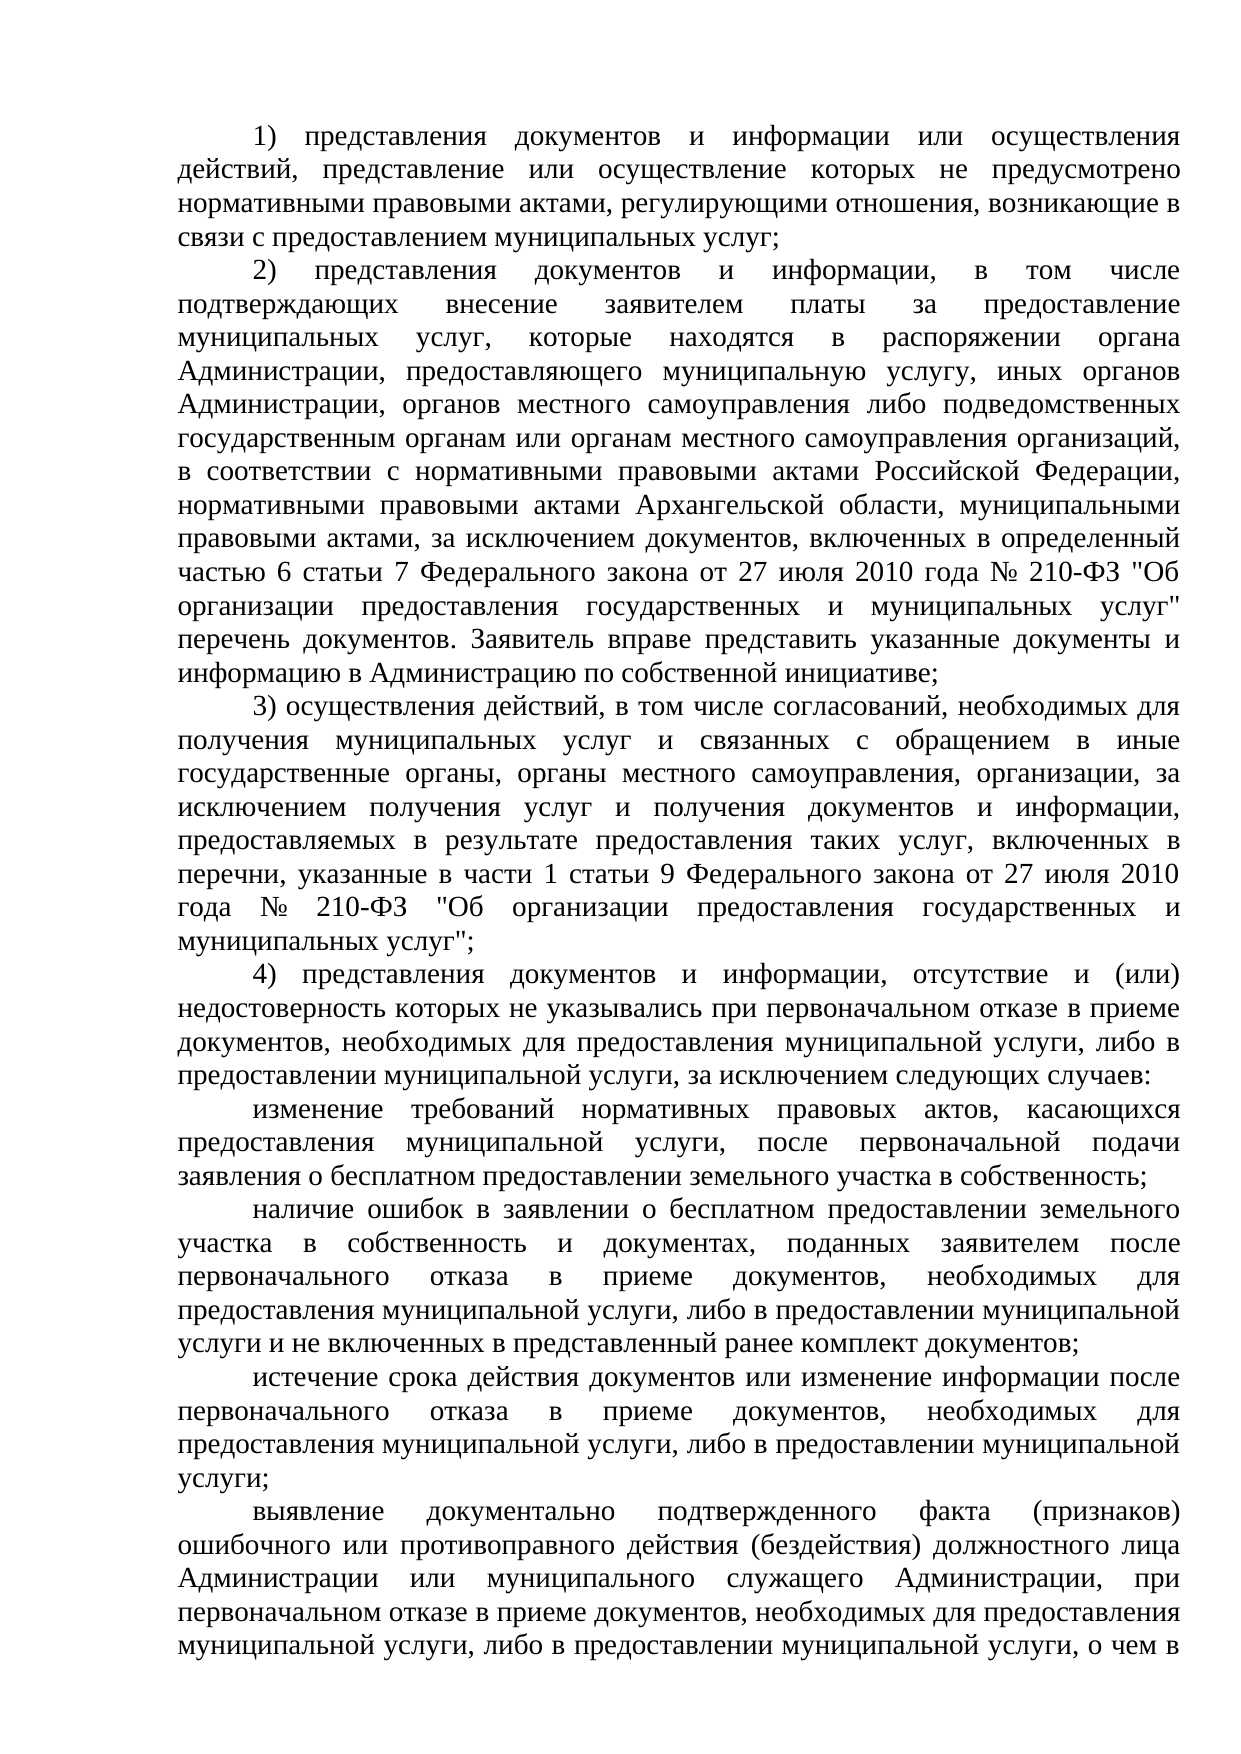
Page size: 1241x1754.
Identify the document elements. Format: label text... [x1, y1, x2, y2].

text 3) осуществления действий, в том числе согласований, необходимых для получения муниципальных услуг и связанных с обращением в иные государственные органы, органы местного самоуправления, организации, за исключением получения услуг и получения документов и информации, предоставляемых в результате предоставления таких услуг, включенных в перечни, указанные в части 1 статьи 9 Федерального закона от 27 июля 2010 года № 210-ФЗ "Об организации предоставления государственных и муниципальных услуг"; [177, 688, 1181, 957]
text истечение срока действия документов или изменение информации после первоначального отказа в приеме документов, необходимых для предоставления муниципальной услуги, либо в предоставлении муниципальной услуги; [177, 1359, 1181, 1493]
text изменение требований нормативных правовых актов, касающихся предоставления муниципальной услуги, после первоначальной подачи заявления о бесплатном предоставлении земельного участка в собственность; [177, 1091, 1181, 1191]
text 2) представления документов и информации, в том числе подтверждающих внесение заявителем платы за предоставление муниципальных услуг, которые находятся в распоряжении органа Администрации, предоставляющего муниципальную услугу, иных органов Администрации, органов местного самоуправления либо подведомственных государственным органам или органам местного самоуправления организаций, в соответствии с нормативными правовыми актами Российской Федерации, нормативными правовыми актами Архангельской области, муниципальными правовыми актами, за исключением документов, включенных в определенный частью 6 статьи 7 Федерального закона от 27 июля 2010 года № 210-ФЗ "Об организации предоставления государственных и муниципальных услуг" перечень документов. Заявитель вправе представить указанные документы и информацию в Администрацию по собственной инициативе; [177, 252, 1181, 688]
text наличие ошибок в заявлении о бесплатном предоставлении земельного участка в собственность и документах, поданных заявителем после первоначального отказа в приеме документов, необходимых для предоставления муниципальной услуги, либо в предоставлении муниципальной услуги и не включенных в представленный ранее комплект документов; [177, 1191, 1181, 1359]
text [177, 1493, 1181, 1661]
text 4) представления документов и информации, отсутствие и (или) недостоверность которых не указывались при первоначальном отказе в приеме документов, необходимых для предоставления муниципальной услуги, либо в предоставлении муниципальной услуги, за исключением следующих случаев: [177, 957, 1181, 1091]
text 1) представления документов и информации или осуществления действий, представление или осуществление которых не предусмотрено нормативными правовыми актами, регулирующими отношения, возникающие в связи с предоставлением муниципальных услуг; [177, 118, 1181, 252]
